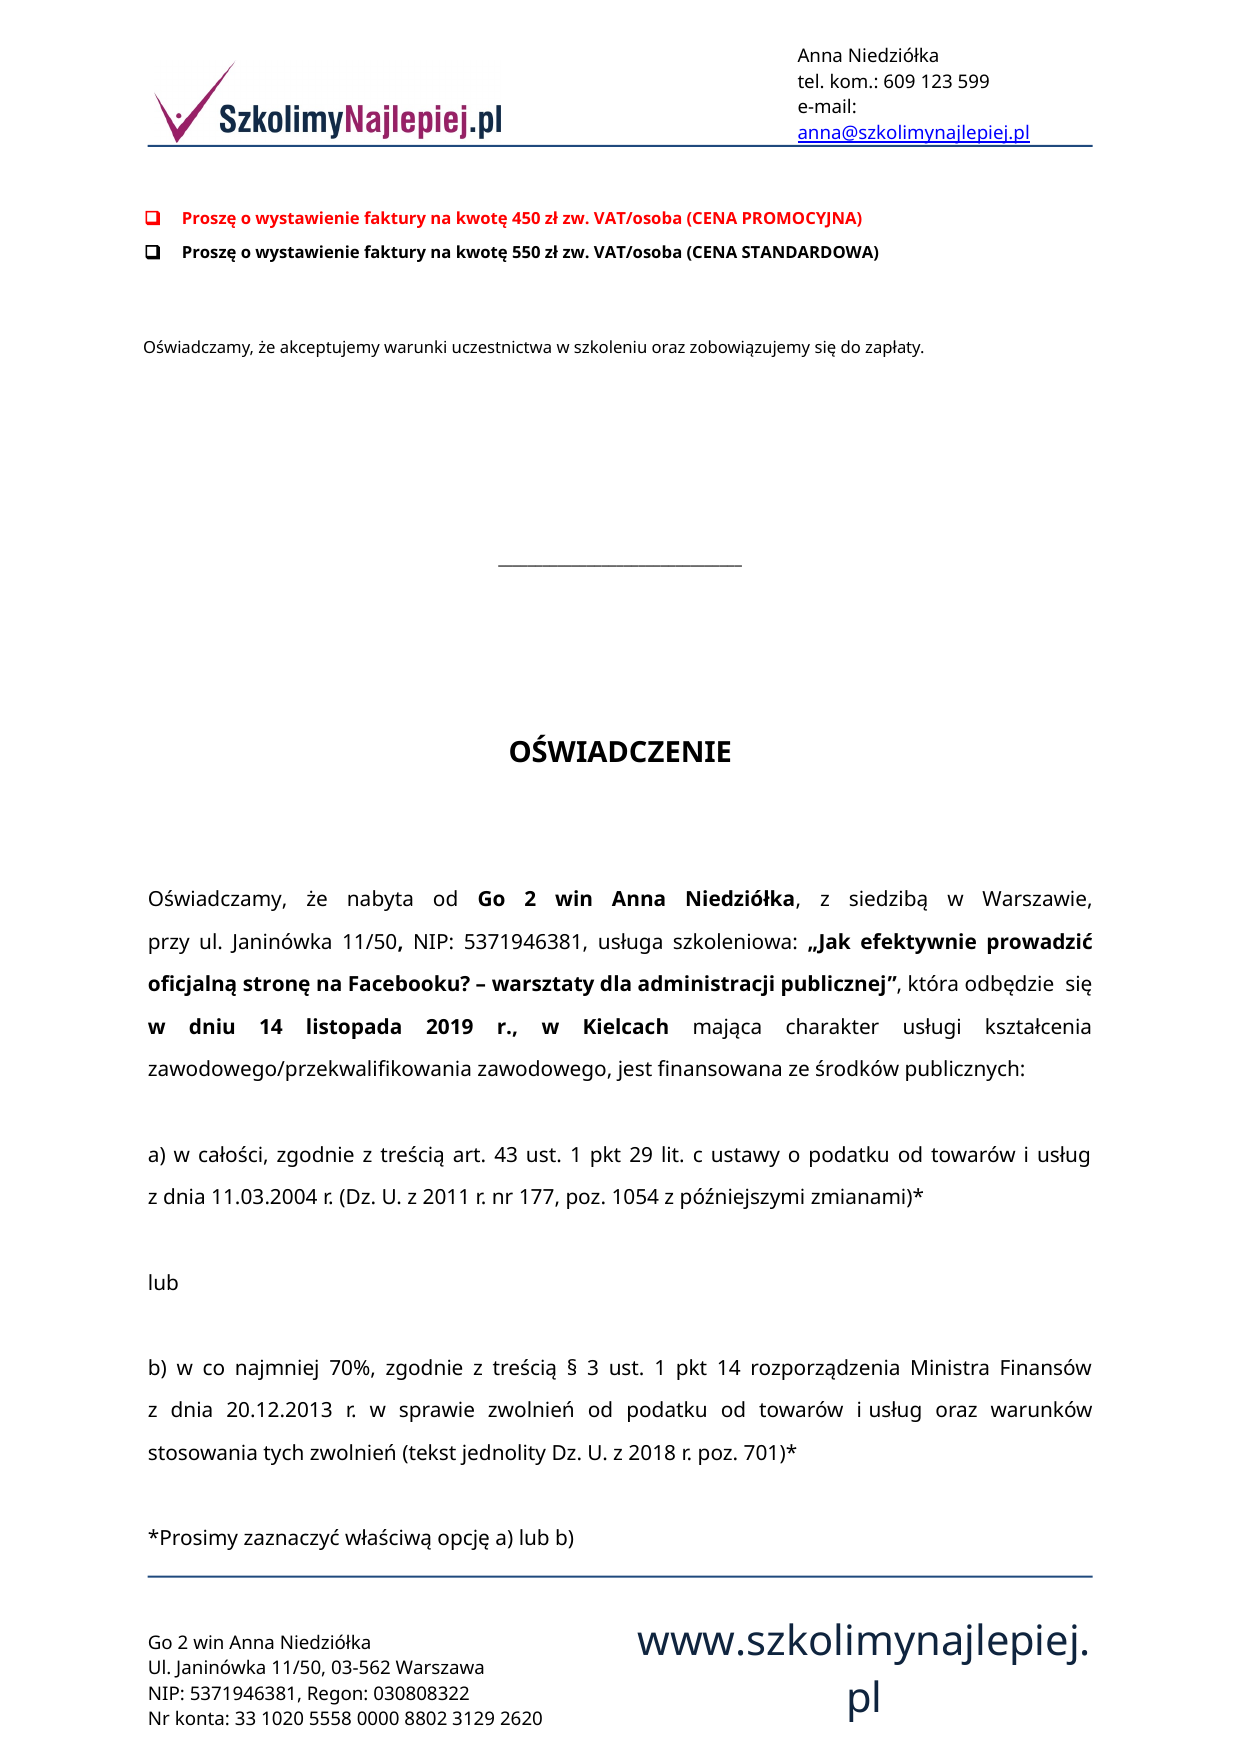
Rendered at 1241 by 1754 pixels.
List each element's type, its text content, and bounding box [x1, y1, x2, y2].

text lub [148, 1268, 1093, 1296]
text *Prosimy zaznaczyć właściwą opcję a) lub b) [148, 1523, 1093, 1552]
table_cell Proszę o wystawienie faktury na kwotę 450 zł zw. VAT/osoba (CENA PROMOCYJNA) Proszę o wystawienie faktury na kwotę 550 zł zw. VAT/osoba (CENA STANDARDOWA) Oświadczamy, że akceptujemy warunki uczestnictwa w szkoleniu oraz zobowiązujemy się do zapłaty. _________________________________ podpis i pieczątka [66, 173, 1174, 568]
text Oświadczamy, że nabyta od Go 2 win Anna Niedziółka, z siedzibą w Warszawie, przy ul. Janinówka 11/50, NIP: 5371946381, usługa szkoleniowa: „Jak efektywnie prowadzić oficjalną stronę na Facebooku? – warsztaty dla administracji publicznej”, która odbędzie się w dniu 14 listopada 2019 r., w Kielcach mająca charakter usługi kształcenia zawodowego/przekwalifikowania zawodowego, jest finansowana ze środków publicznych: [148, 884, 1093, 1083]
text a) w całości, zgodnie z treścią art. 43 ust. 1 pkt 29 lit. c ustawy o podatku od towarów i usług z dnia 11.03.2004 r. (Dz. U. z 2011 r. nr 177, poz. 1054 z późniejszymi zmianami)* [148, 1097, 1093, 1211]
picture [154, 60, 501, 143]
text OŚWIADCZENIE [148, 731, 1093, 771]
text b) w co najmniej 70%, zgodnie z treścią § 3 ust. 1 pkt 14 rozporządzenia Ministra Finansów z dnia 20.12.2013 r. w sprawie zwolnień od podatku od towarów i usług oraz warunków stosowania tych zwolnień (tekst jednolity Dz. U. z 2018 r. poz. 701)* [148, 1310, 1093, 1466]
